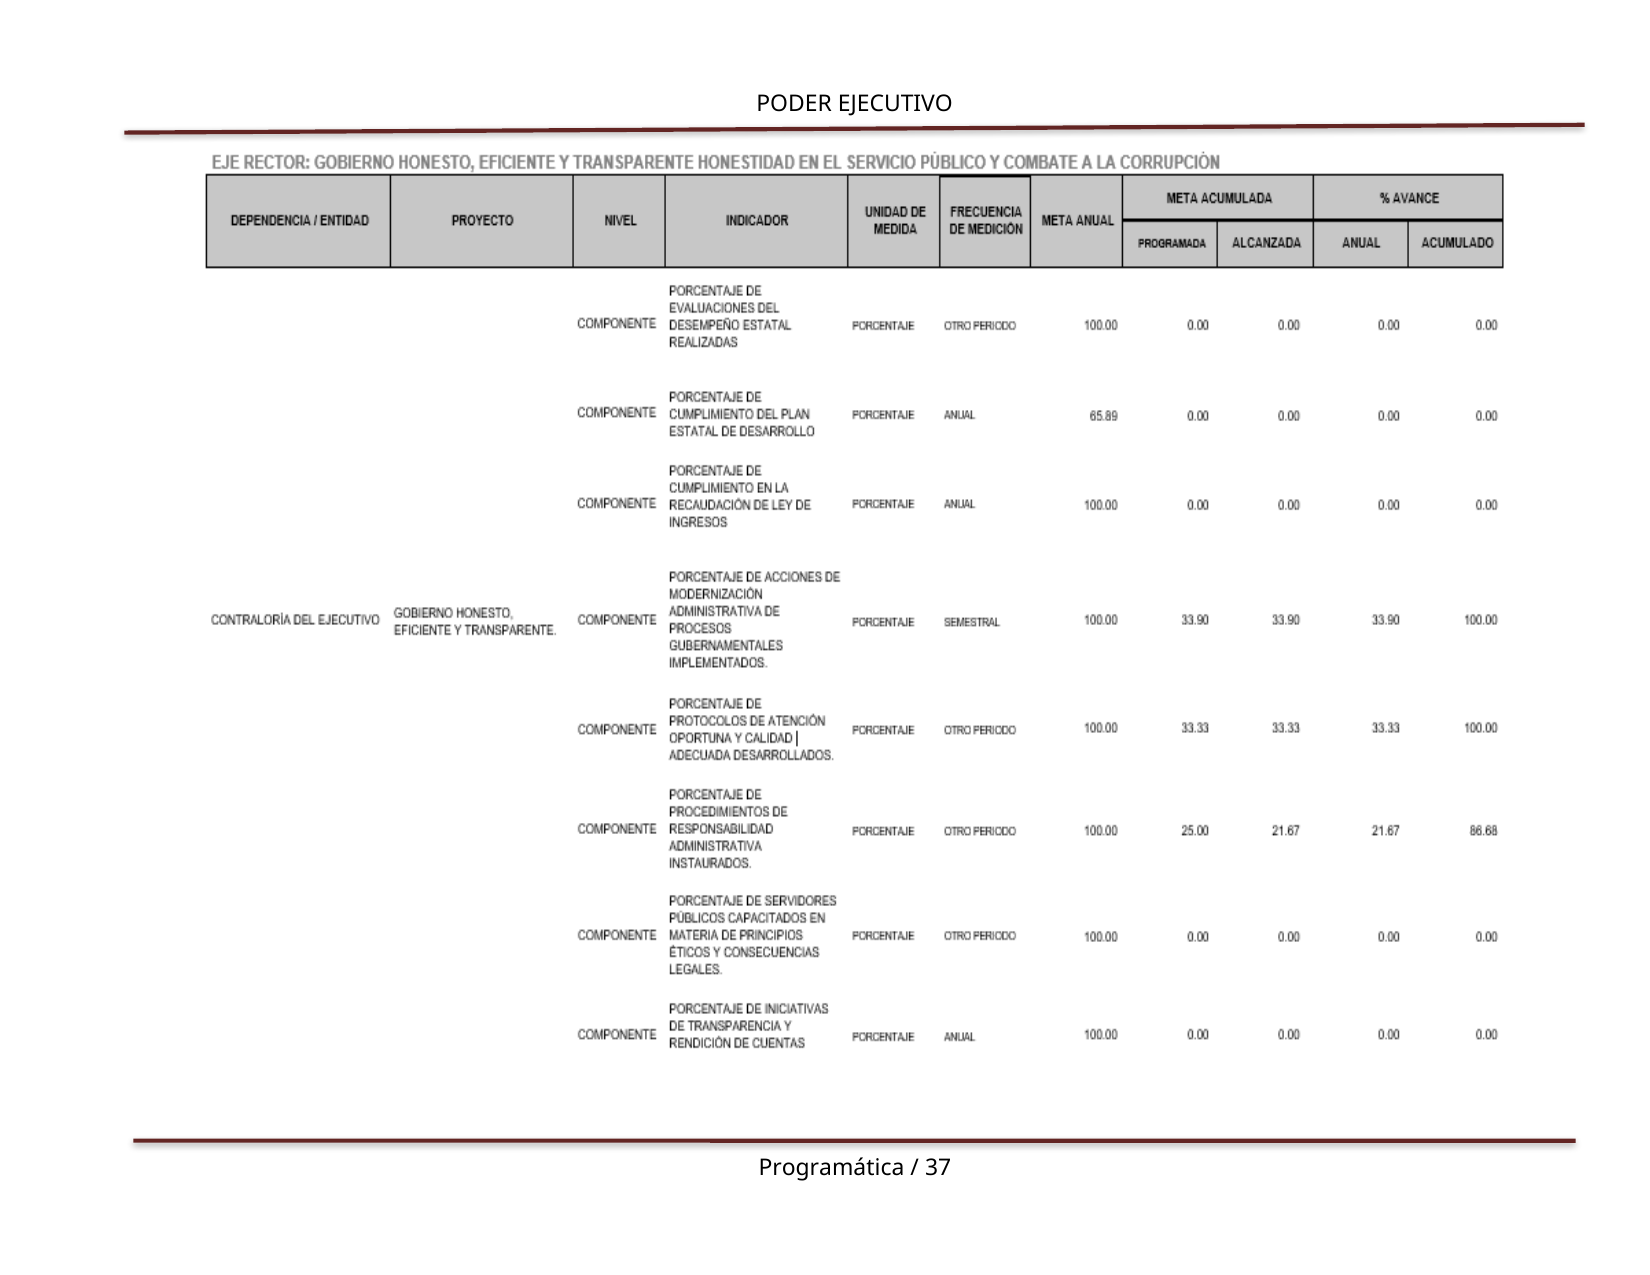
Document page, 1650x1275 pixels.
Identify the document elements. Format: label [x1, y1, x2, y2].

picture [203, 147, 1507, 1051]
